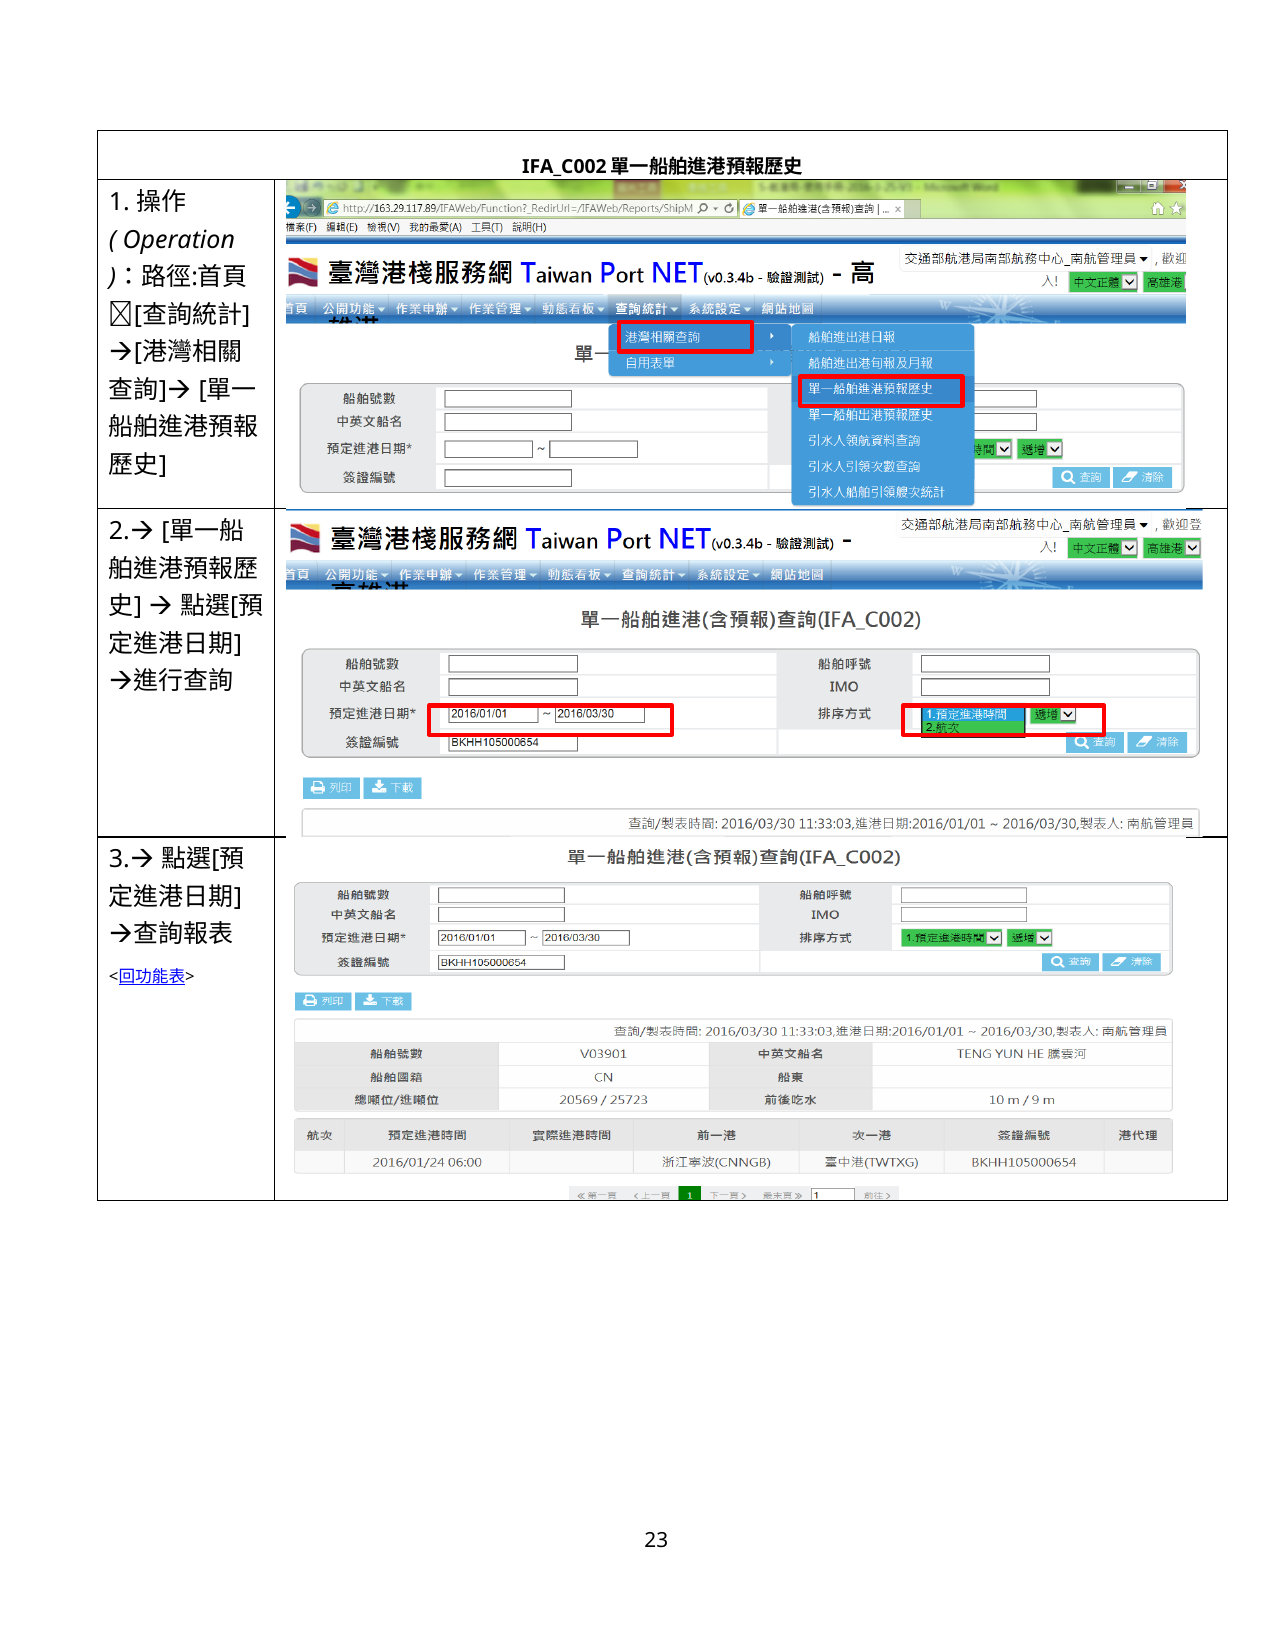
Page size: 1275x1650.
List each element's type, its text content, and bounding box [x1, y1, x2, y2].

table_cell [275, 180, 286, 508]
table_header IFA_C002單一船舶進港預報歷史 [98, 131, 1227, 179]
table_cell [275, 838, 286, 1200]
table_cell [275, 509, 286, 836]
picture [286, 180, 1203, 1200]
table_cell [1203, 509, 1227, 836]
table_cell [1186, 180, 1227, 508]
picture [286, 203, 294, 208]
table_cell 1. 操作( Operation)：路徑:首頁 [查詢統計][港灣相關查詢] [單一船舶進港預報歷史] [98, 180, 274, 508]
table_cell [1186, 838, 1227, 1200]
table_cell 2. [單一船舶進港預報歷史] 點選[預定進港日期] 進行查詢 [98, 509, 274, 836]
table_cell 3. 點選[預定進港日期] 查詢報表 <回功能表> [98, 838, 274, 1200]
